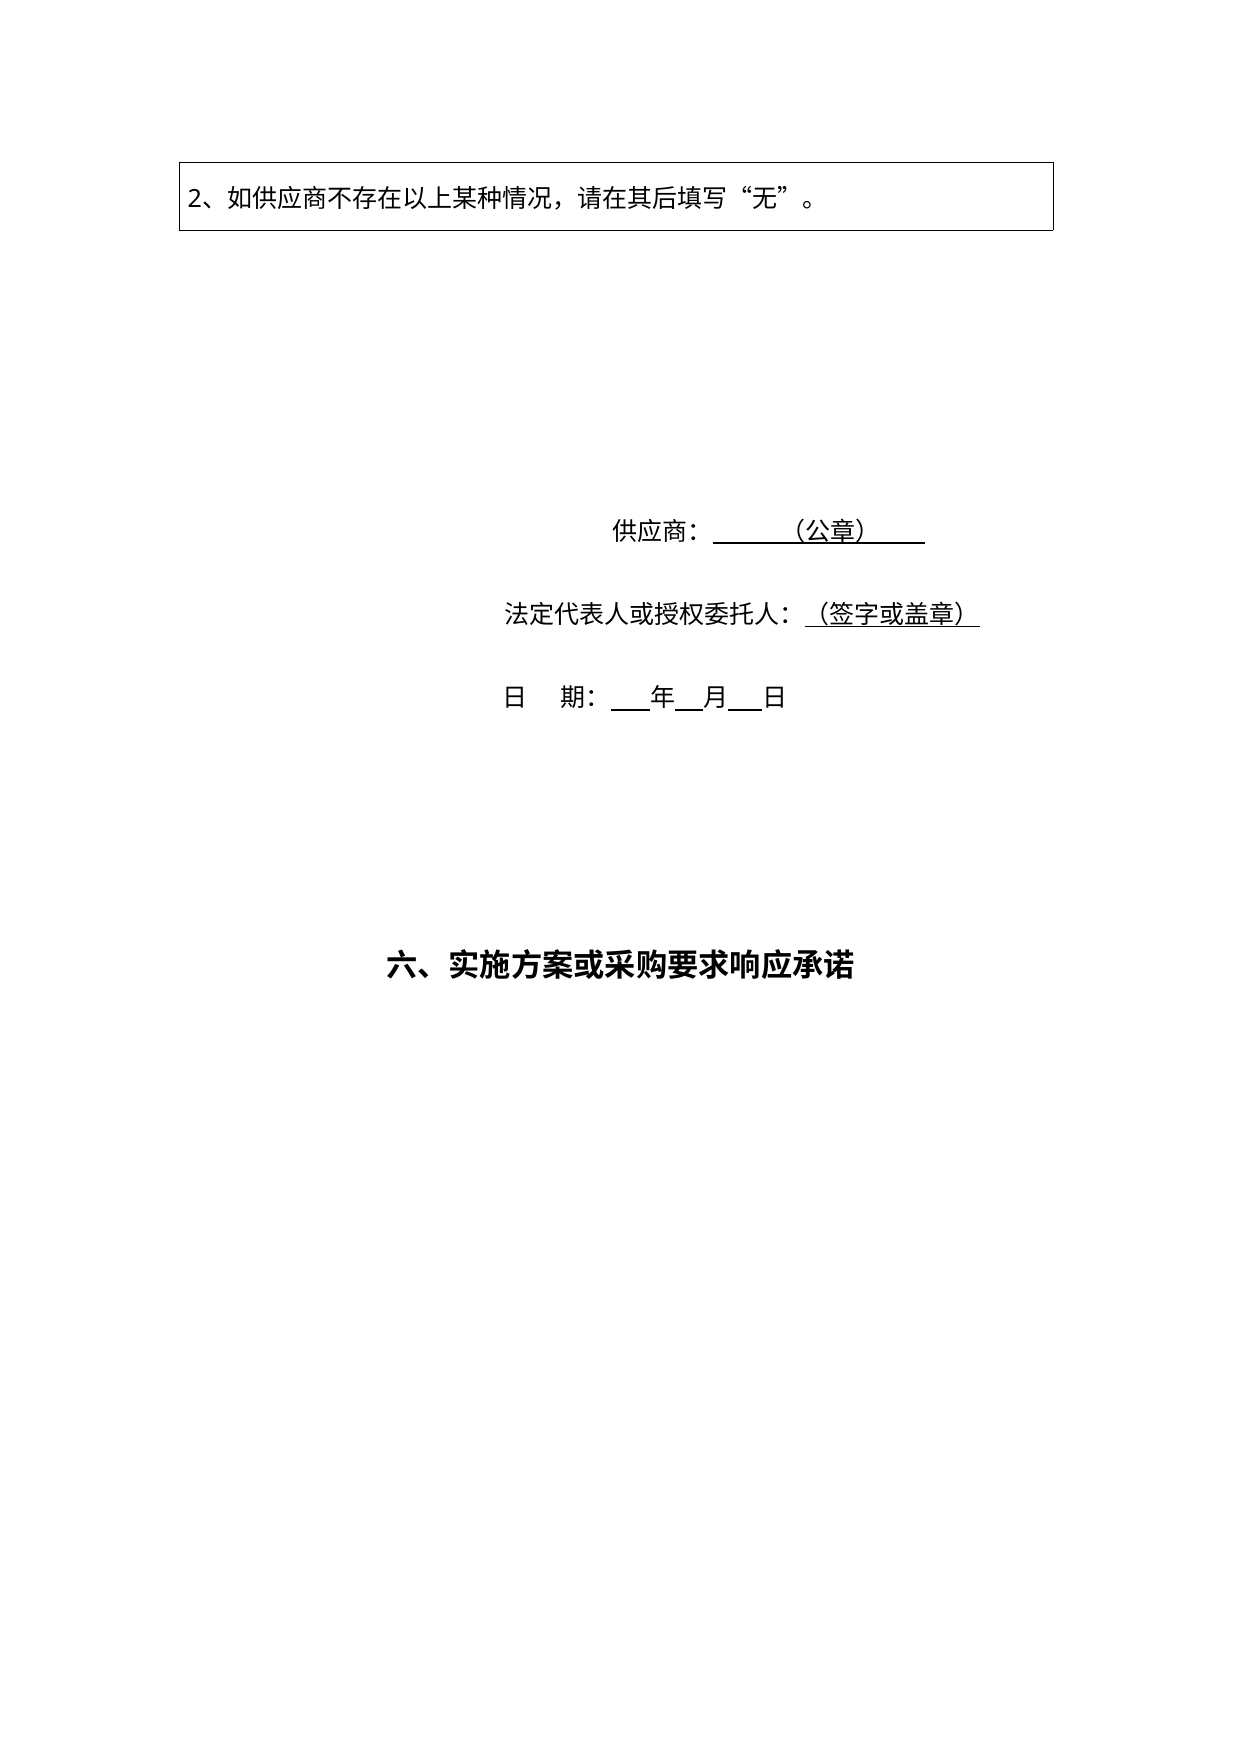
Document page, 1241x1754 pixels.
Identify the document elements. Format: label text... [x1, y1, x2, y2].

text 2、如供应商不存在以上某种情况，请在其后填写“无”。 [180, 163, 1053, 230]
text 日 期： 年 月 日 [187, 663, 1053, 728]
text 供应商： （公章） [187, 497, 1053, 562]
text 法定代表人或授权委托人：（签字或盖章） [187, 580, 1053, 645]
text 六、实施方案或采购要求响应承诺 [187, 930, 1053, 995]
